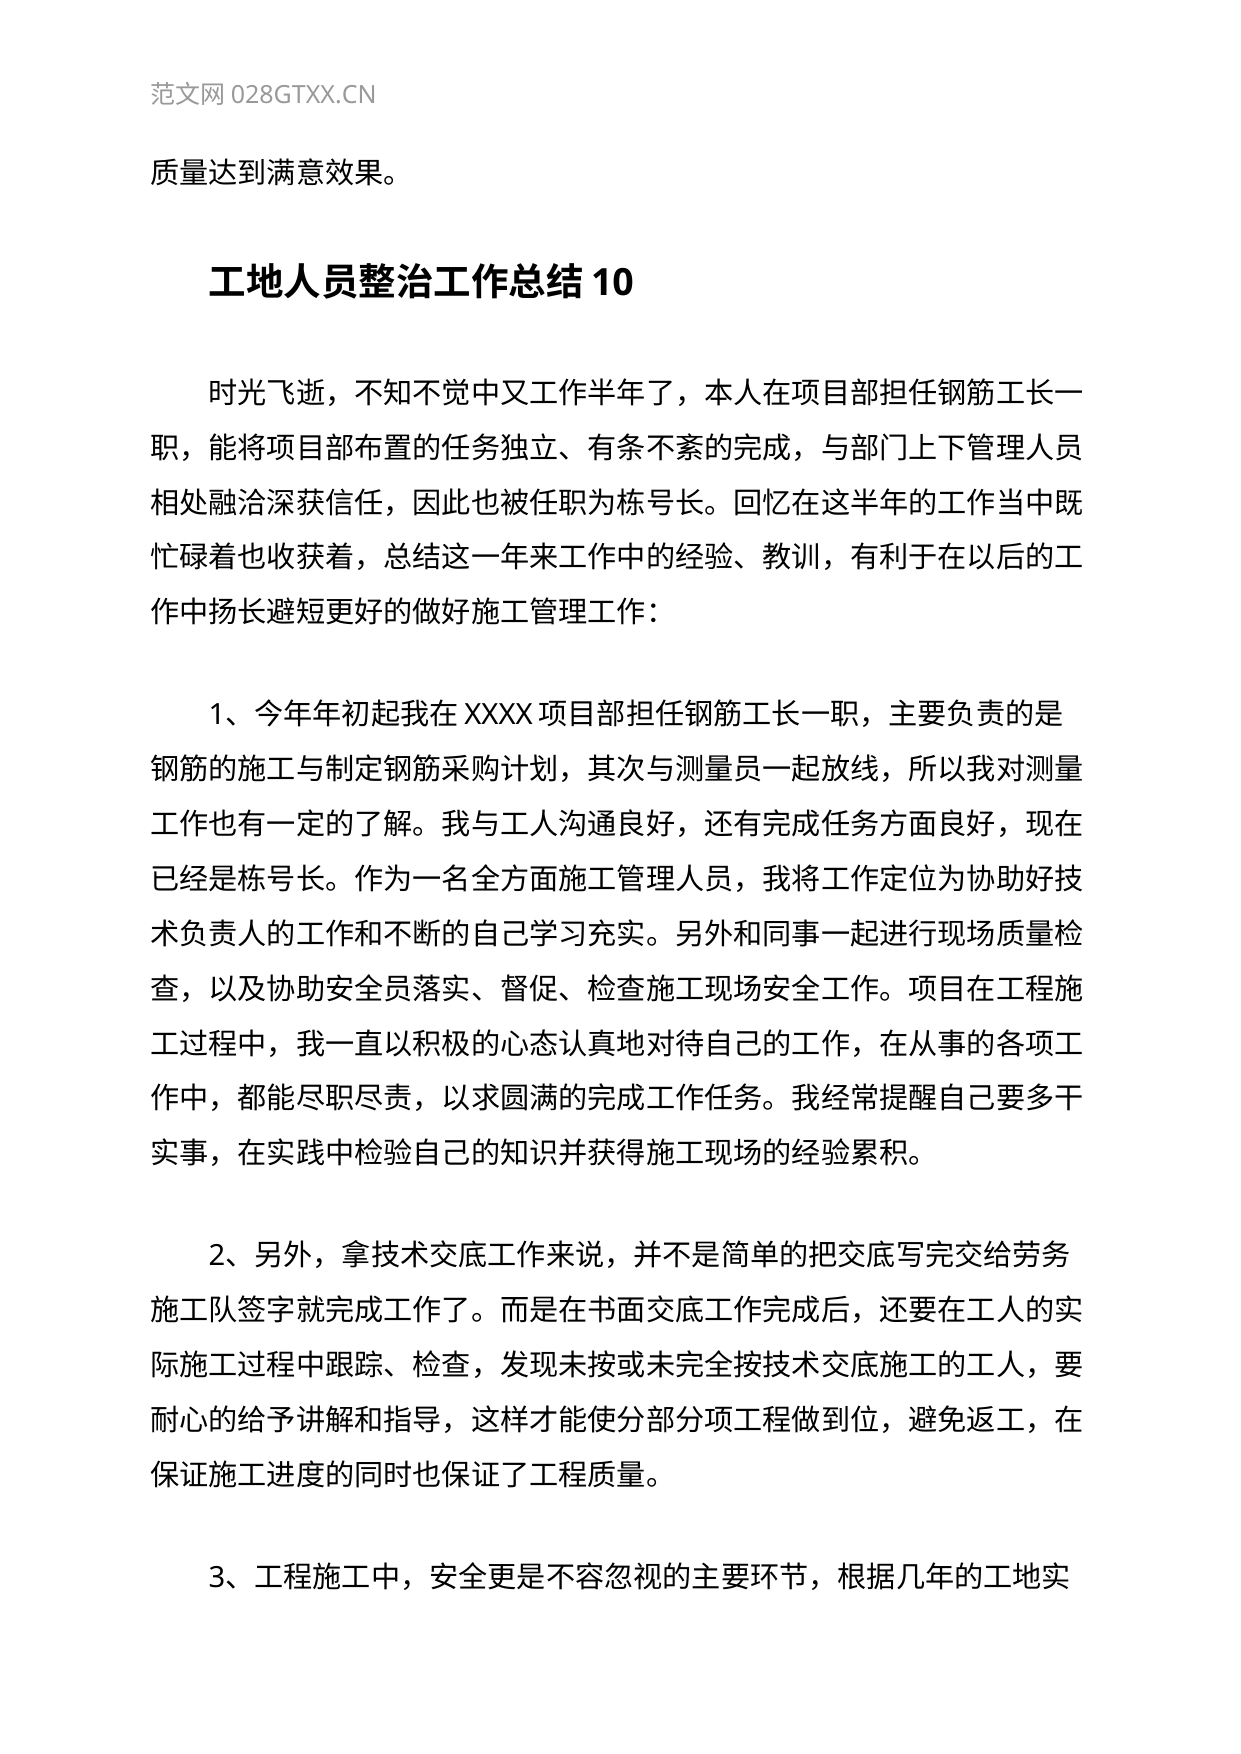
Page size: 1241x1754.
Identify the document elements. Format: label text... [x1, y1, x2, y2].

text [150, 150, 1090, 192]
text 1、今年年初起我在XXXX项目部担任钢筋工长一职，主要负责的是钢筋的施工与制定钢筋采购计划，其次与测量员一起放线，所以我对测量工作也有一定的了解。我与工人沟通良好，还有完成任务方面良好，现在已经是栋号长。作为一名全方面施工管理人员，我将工作定位为协助好技术负责人的工作和不断的自己学习充实。另外和同事一起进行现场质量检查，以及协助安全员落实、督促、检查施工现场安全工作。项目在工程施工过程中，我一直以积极的心态认真地对待自己的工作，在从事的各项工作中，都能尽职尽责，以求圆满的完成工作任务。我经常提醒自己要多干实事，在实践中检验自己的知识并获得施工现场的经验累积。 [150, 691, 1090, 1172]
text 工地人员整治工作总结10 [150, 252, 1090, 306]
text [150, 1553, 1090, 1596]
text 时光飞逝，不知不觉中又工作半年了，本人在项目部担任钢筋工长一职，能将项目部布置的任务独立、有条不紊的完成，与部门上下管理人员相处融洽深获信任，因此也被任职为栋号长。回忆在这半年的工作当中既忙碌着也收获着，总结这一年来工作中的经验、教训，有利于在以后的工作中扬长避短更好的做好施工管理工作： [150, 369, 1090, 631]
text 2、另外，拿技术交底工作来说，并不是简单的把交底写完交给劳务施工队签字就完成工作了。而是在书面交底工作完成后，还要在工人的实际施工过程中跟踪、检查，发现未按或未完全按技术交底施工的工人，要耐心的给予讲解和指导，这样才能使分部分项工程做到位，避免返工，在保证施工进度的同时也保证了工程质量。 [150, 1232, 1090, 1494]
